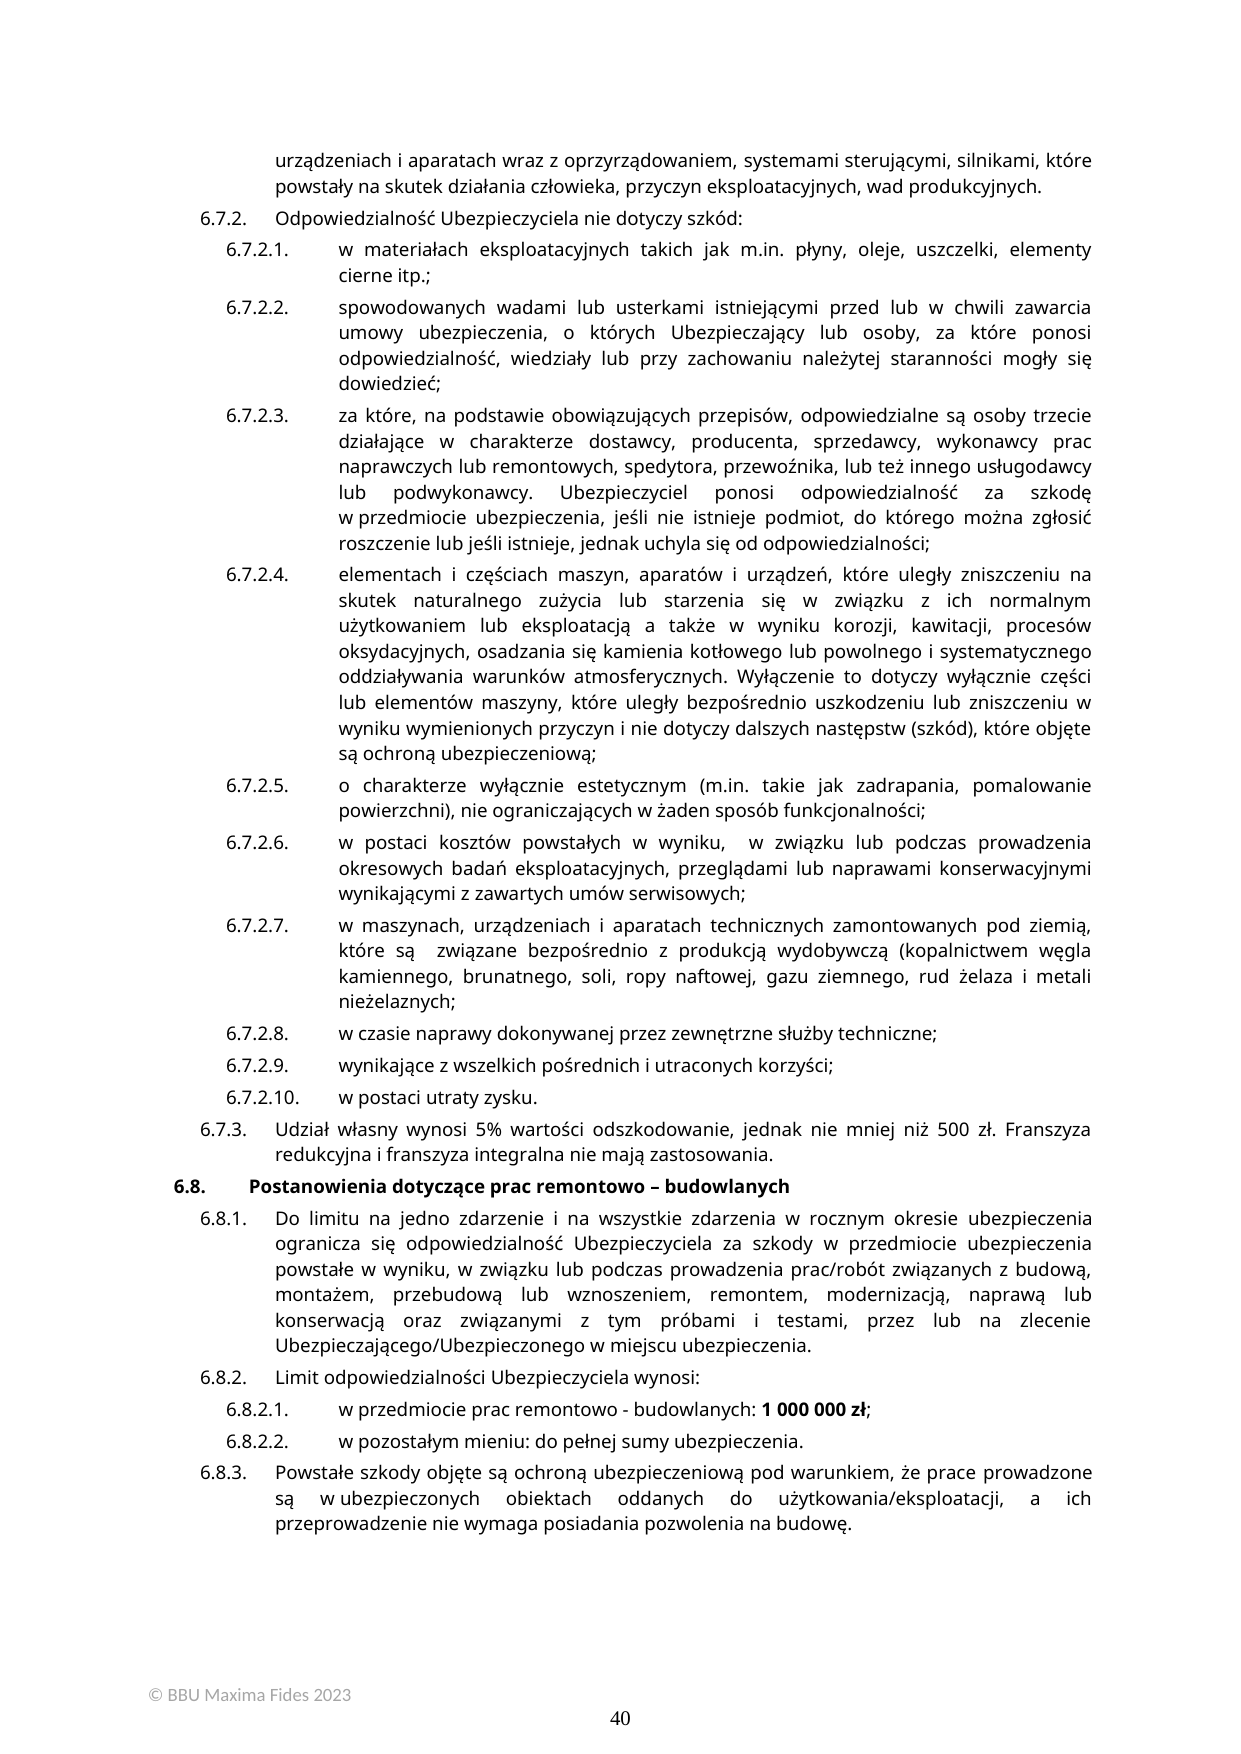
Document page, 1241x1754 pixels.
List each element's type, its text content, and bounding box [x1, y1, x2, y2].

list o charakterze wyłącznie estetycznym (m.in. takie jak zadrapania, pomalowanie powierzchni), nie ograniczających w żaden sposób funkcjonalności; [226, 772, 1092, 823]
list Odpowiedzialność Ubezpieczyciela nie dotyczy szkód: [200, 205, 1092, 231]
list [200, 148, 1092, 199]
list w materiałach eksploatacyjnych takich jak m.in. płyny, oleje, uszczelki, elementy cierne itp.; [226, 237, 1092, 288]
list w postaci utraty zysku. [226, 1084, 1092, 1110]
list Do limitu na jedno zdarzenie i na wszystkie zdarzenia w rocznym okresie ubezpieczenia ogranicza się odpowiedzialność Ubezpieczyciela za szkody w przedmiocie ubezpieczenia powstałe w wyniku, w związku lub podczas prowadzenia prac/robót związanych z budową, montażem, przebudową lub wznoszeniem, remontem, modernizacją, naprawą lub konserwacją oraz związanymi z tym próbami i testami, przez lub na zlecenie Ubezpieczającego/Ubezpieczonego w miejscu ubezpieczenia. [200, 1205, 1092, 1358]
list Limit odpowiedzialności Ubezpieczyciela wynosi: [200, 1364, 1092, 1390]
list elementach i częściach maszyn, aparatów i urządzeń, które uległy zniszczeniu na skutek naturalnego zużycia lub starzenia się w związku z ich normalnym użytkowaniem lub eksploatacją a także w wyniku korozji, kawitacji, procesów oksydacyjnych, osadzania się kamienia kotłowego lub powolnego i systematycznego oddziaływania warunków atmosferycznych. Wyłączenie to dotyczy wyłącznie części lub elementów maszyny, które uległy bezpośrednio uszkodzeniu lub zniszczeniu w wyniku wymienionych przyczyn i nie dotyczy dalszych następstw (szkód), które objęte są ochroną ubezpieczeniową; [226, 562, 1092, 766]
list w maszynach, urządzeniach i aparatach technicznych zamontowanych pod ziemią, które są związane bezpośrednio z produkcją wydobywczą (kopalnictwem węgla kamiennego, brunatnego, soli, ropy naftowej, gazu ziemnego, rud żelaza i metali nieżelaznych; [226, 912, 1092, 1014]
list w przedmiocie prac remontowo - budowlanych: 1 000 000 zł; [226, 1396, 1092, 1422]
list Powstałe szkody objęte są ochroną ubezpieczeniową pod warunkiem, że prace prowadzone są w ubezpieczonych obiektach oddanych do użytkowania/eksploatacji, a ich przeprowadzenie nie wymaga posiadania pozwolenia na budowę. [200, 1460, 1092, 1536]
list spowodowanych wadami lub usterkami istniejącymi przed lub w chwili zawarcia umowy ubezpieczenia, o których Ubezpieczający lub osoby, za które ponosi odpowiedzialność, wiedziały lub przy zachowaniu należytej staranności mogły się dowiedzieć; [226, 294, 1092, 396]
list Udział własny wynosi 5% wartości odszkodowanie, jednak nie mniej niż 500 zł. Franszyza redukcyjna i franszyza integralna nie mają zastosowania. [200, 1116, 1092, 1167]
list Postanowienia dotyczące prac remontowo – budowlanych [174, 1173, 1092, 1199]
list za które, na podstawie obowiązujących przepisów, odpowiedzialne są osoby trzecie działające w charakterze dostawcy, producenta, sprzedawcy, wykonawcy prac naprawczych lub remontowych, spedytora, przewoźnika, lub też innego usługodawcy lub podwykonawcy. Ubezpieczyciel ponosi odpowiedzialność za szkodę w przedmiocie ubezpieczenia, jeśli nie istnieje podmiot, do którego można zgłosić roszczenie lub jeśli istnieje, jednak uchyla się od odpowiedzialności; [226, 402, 1092, 556]
list wynikające z wszelkich pośrednich i utraconych korzyści; [226, 1052, 1092, 1078]
list w postaci kosztów powstałych w wyniku, w związku lub podczas prowadzenia okresowych badań eksploatacyjnych, przeglądami lub naprawami konserwacyjnymi wynikającymi z zawartych umów serwisowych; [226, 829, 1092, 906]
list w pozostałym mieniu: do pełnej sumy ubezpieczenia. [226, 1428, 1092, 1453]
list w czasie naprawy dokonywanej przez zewnętrzne służby techniczne; [226, 1021, 1092, 1046]
